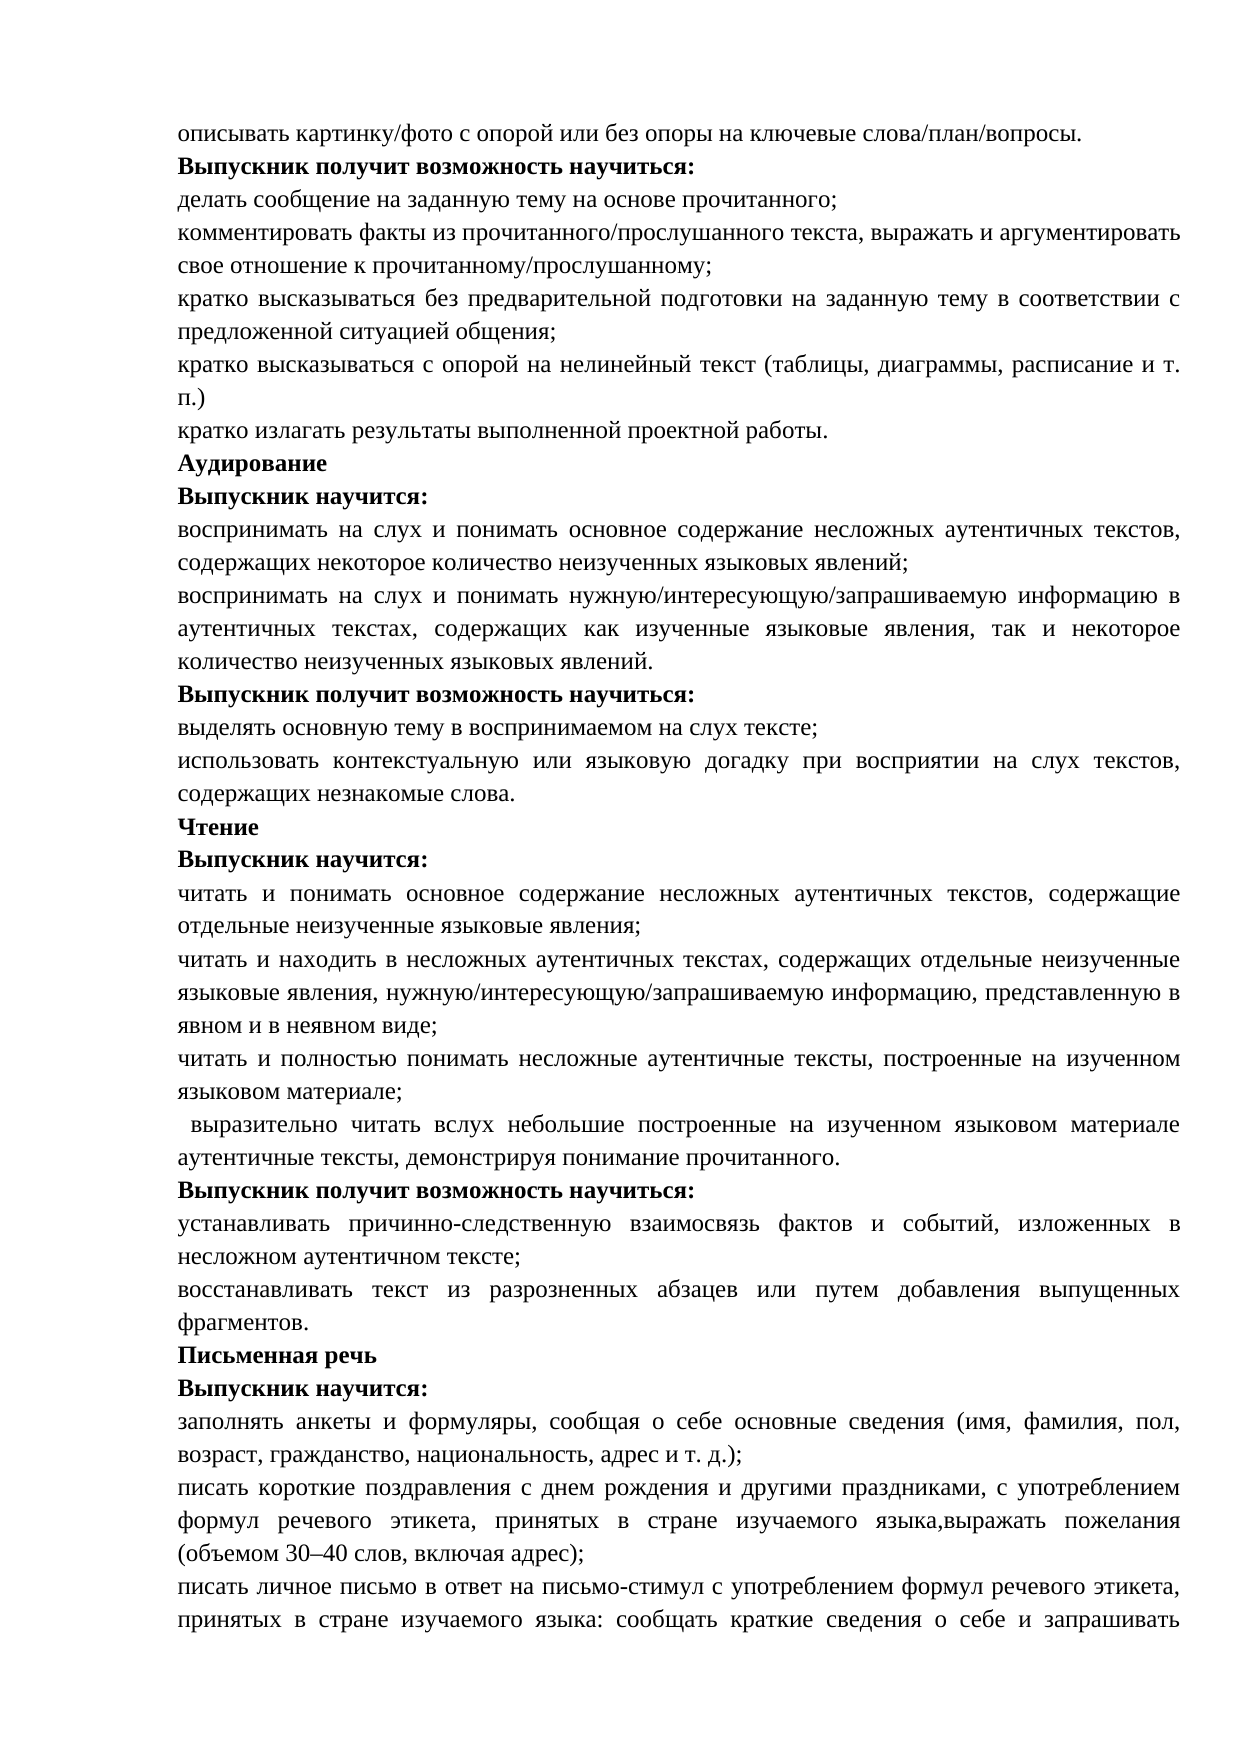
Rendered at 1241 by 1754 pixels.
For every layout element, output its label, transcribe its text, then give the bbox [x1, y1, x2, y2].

text воспринимать на слух и понимать нужную/интересующую/запрашиваемую информацию в аутентичных текстах, содержащих как изученные языковые явления, так и некоторое количество неизученных языковых явлений. [177, 580, 1181, 675]
text использовать контекстуальную или языковую догадку при восприятии на слух текстов, содержащих незнакомые слова. [177, 746, 1181, 807]
text заполнять анкеты и формуляры, сообщая о себе основные сведения (имя, фамилия, пол, возраст, гражданство, национальность, адрес и т. д.); [177, 1406, 1181, 1468]
text описывать картинку/фото с опорой или без опоры на ключевые слова/план/вопросы. [177, 118, 1181, 147]
text Выпускник научится: [177, 844, 1181, 873]
text комментировать факты из прочитанного/прослушанного текста, выражать и аргументировать свое отношение к прочитанному/прослушанному; [177, 217, 1181, 279]
text воспринимать на слух и понимать основное содержание несложных аутентичных текстов, содержащих некоторое количество неизученных языковых явлений; [177, 514, 1181, 576]
text писать короткие поздравления с днем рождения и другими праздниками, с употреблением формул речевого этикета, принятых в стране изучаемого языка,выражать пожелания (объемом 30–40 слов, включая адрес); [177, 1472, 1181, 1567]
text выделять основную тему в воспринимаемом на слух тексте; [177, 712, 1181, 741]
text Выпускник получит возможность научиться: [177, 151, 1181, 180]
text читать и понимать основное содержание несложных аутентичных текстов, содержащие отдельные неизученные языковые явления; [177, 878, 1181, 939]
text Выпускник получит возможность научиться: [177, 679, 1181, 708]
text кратко высказываться с опорой на нелинейный текст (таблицы, диаграммы, расписание и т. п.) [177, 349, 1181, 411]
text читать и полностью понимать несложные аутентичные тексты, построенные на изученном языковом материале; [177, 1043, 1181, 1104]
text Выпускник получит возможность научиться: [177, 1175, 1181, 1203]
text Выпускник научится: [177, 481, 1181, 510]
text Аудирование [177, 448, 1181, 477]
text восстанавливать текст из разрозненных абзацев или путем добавления выпущенных фрагментов. [177, 1274, 1181, 1336]
text кратко излагать результаты выполненной проектной работы. [177, 415, 1181, 444]
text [177, 1571, 1181, 1633]
text кратко высказываться без предварительной подготовки на заданную тему в соответствии с предложенной ситуацией общения; [177, 283, 1181, 345]
text Выпускник научится: [177, 1373, 1181, 1402]
text делать сообщение на заданную тему на основе прочитанного; [177, 184, 1181, 213]
text Письменная речь [177, 1340, 1181, 1369]
text читать и находить в несложных аутентичных текстах, содержащих отдельные неизученные языковые явления, нужную/интересующую/запрашиваемую информацию, представленную в явном и в неявном виде; [177, 944, 1181, 1038]
text Чтение [177, 812, 1181, 840]
text выразительно читать вслух небольшие построенные на изученном языковом материале аутентичные тексты, демонстрируя понимание прочитанного. [177, 1109, 1181, 1171]
text устанавливать причинно-следственную взаимосвязь фактов и событий, изложенных в несложном аутентичном тексте; [177, 1208, 1181, 1269]
